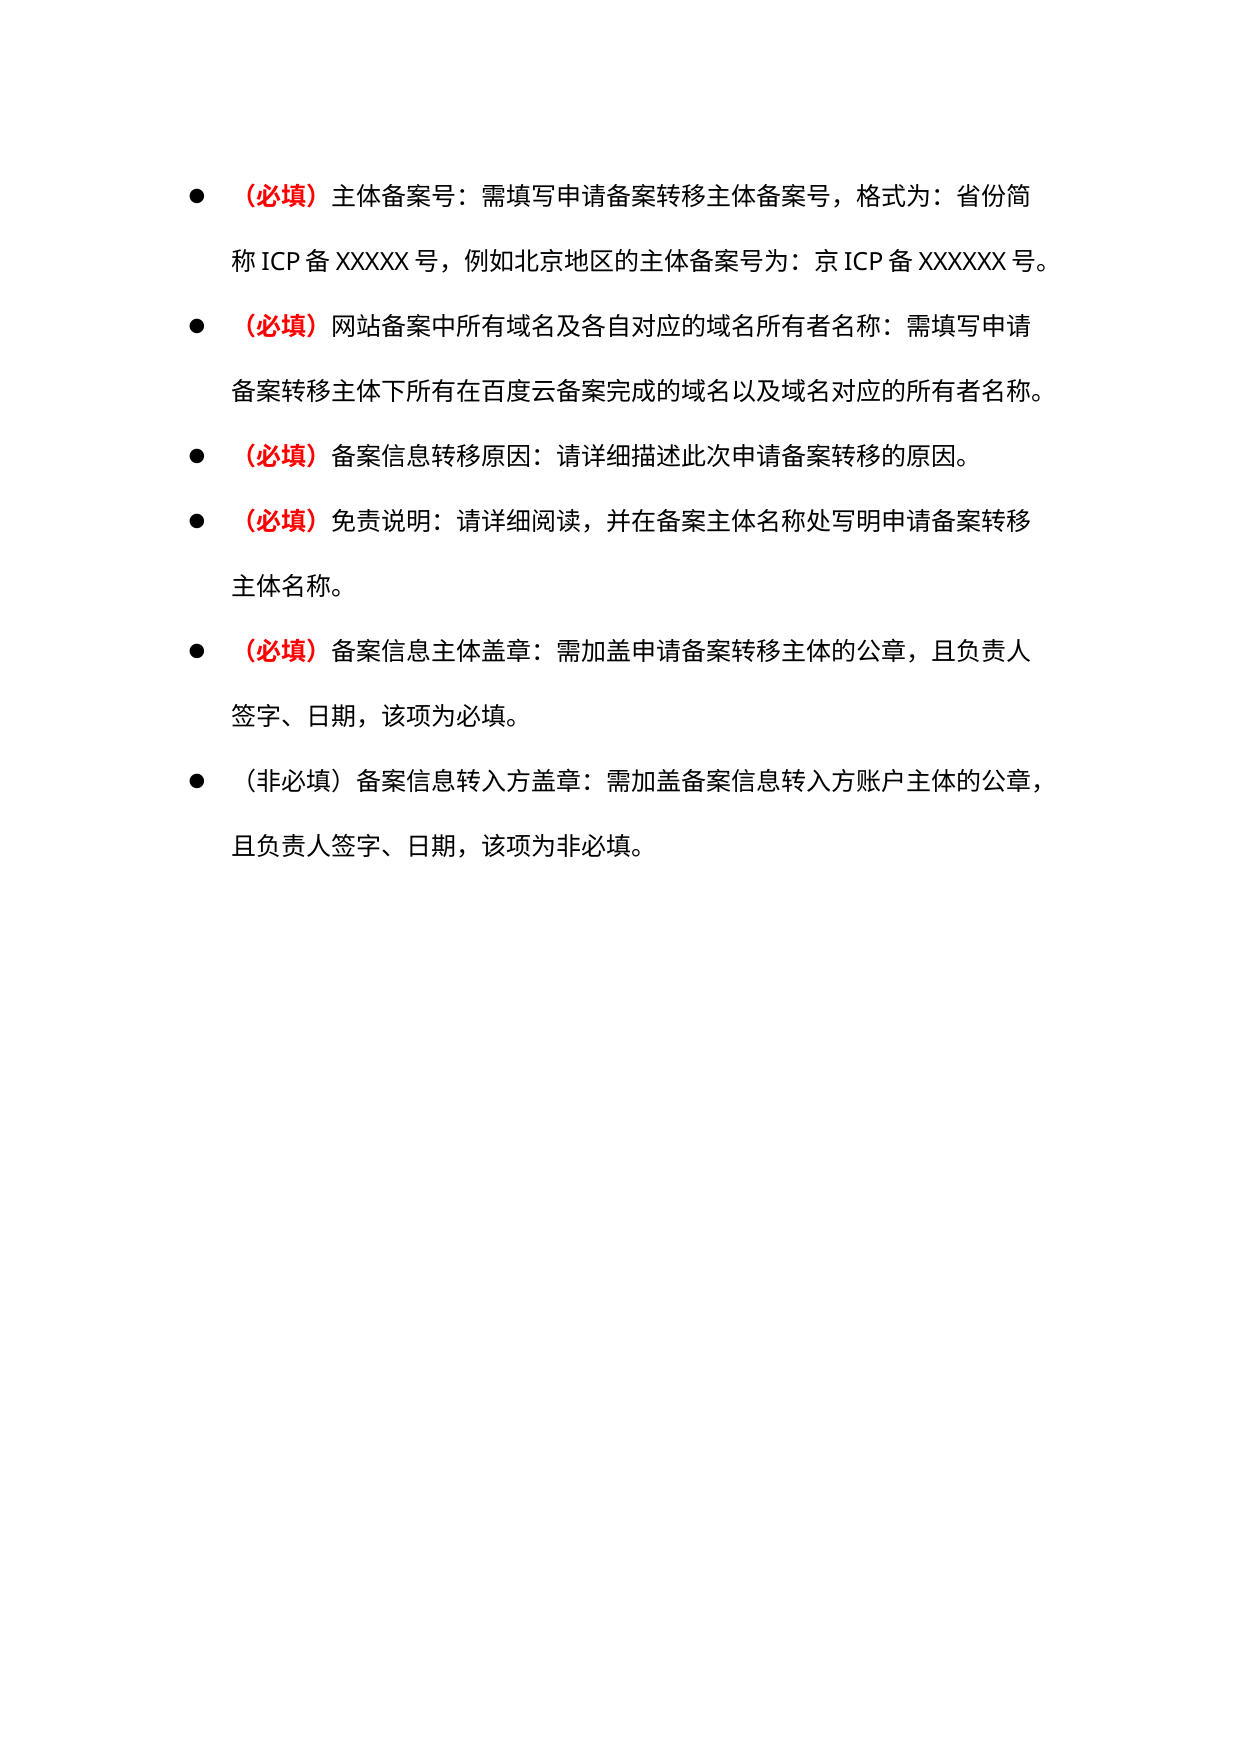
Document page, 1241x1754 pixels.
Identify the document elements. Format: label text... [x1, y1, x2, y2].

list （必填）免责说明：请详细阅读，并在备案主体名称处写明申请备案转移主体名称。 [187, 487, 1053, 617]
list （非必填）备案信息转入方盖章：需加盖备案信息转入方账户主体的公章，且负责人签字、日期，该项为非必填。 [187, 747, 1053, 877]
list （必填）备案信息转移原因：请详细描述此次申请备案转移的原因。 [187, 422, 1053, 487]
list （必填）备案信息主体盖章：需加盖申请备案转移主体的公章，且负责人签字、日期，该项为必填。 [187, 617, 1053, 747]
list （必填）主体备案号：需填写申请备案转移主体备案号，格式为：省份简称ICP备XXXXX号，例如北京地区的主体备案号为：京ICP备XXXXXX号。 [187, 162, 1053, 292]
list （必填）网站备案中所有域名及各自对应的域名所有者名称：需填写申请备案转移主体下所有在百度云备案完成的域名以及域名对应的所有者名称。 [187, 292, 1053, 422]
